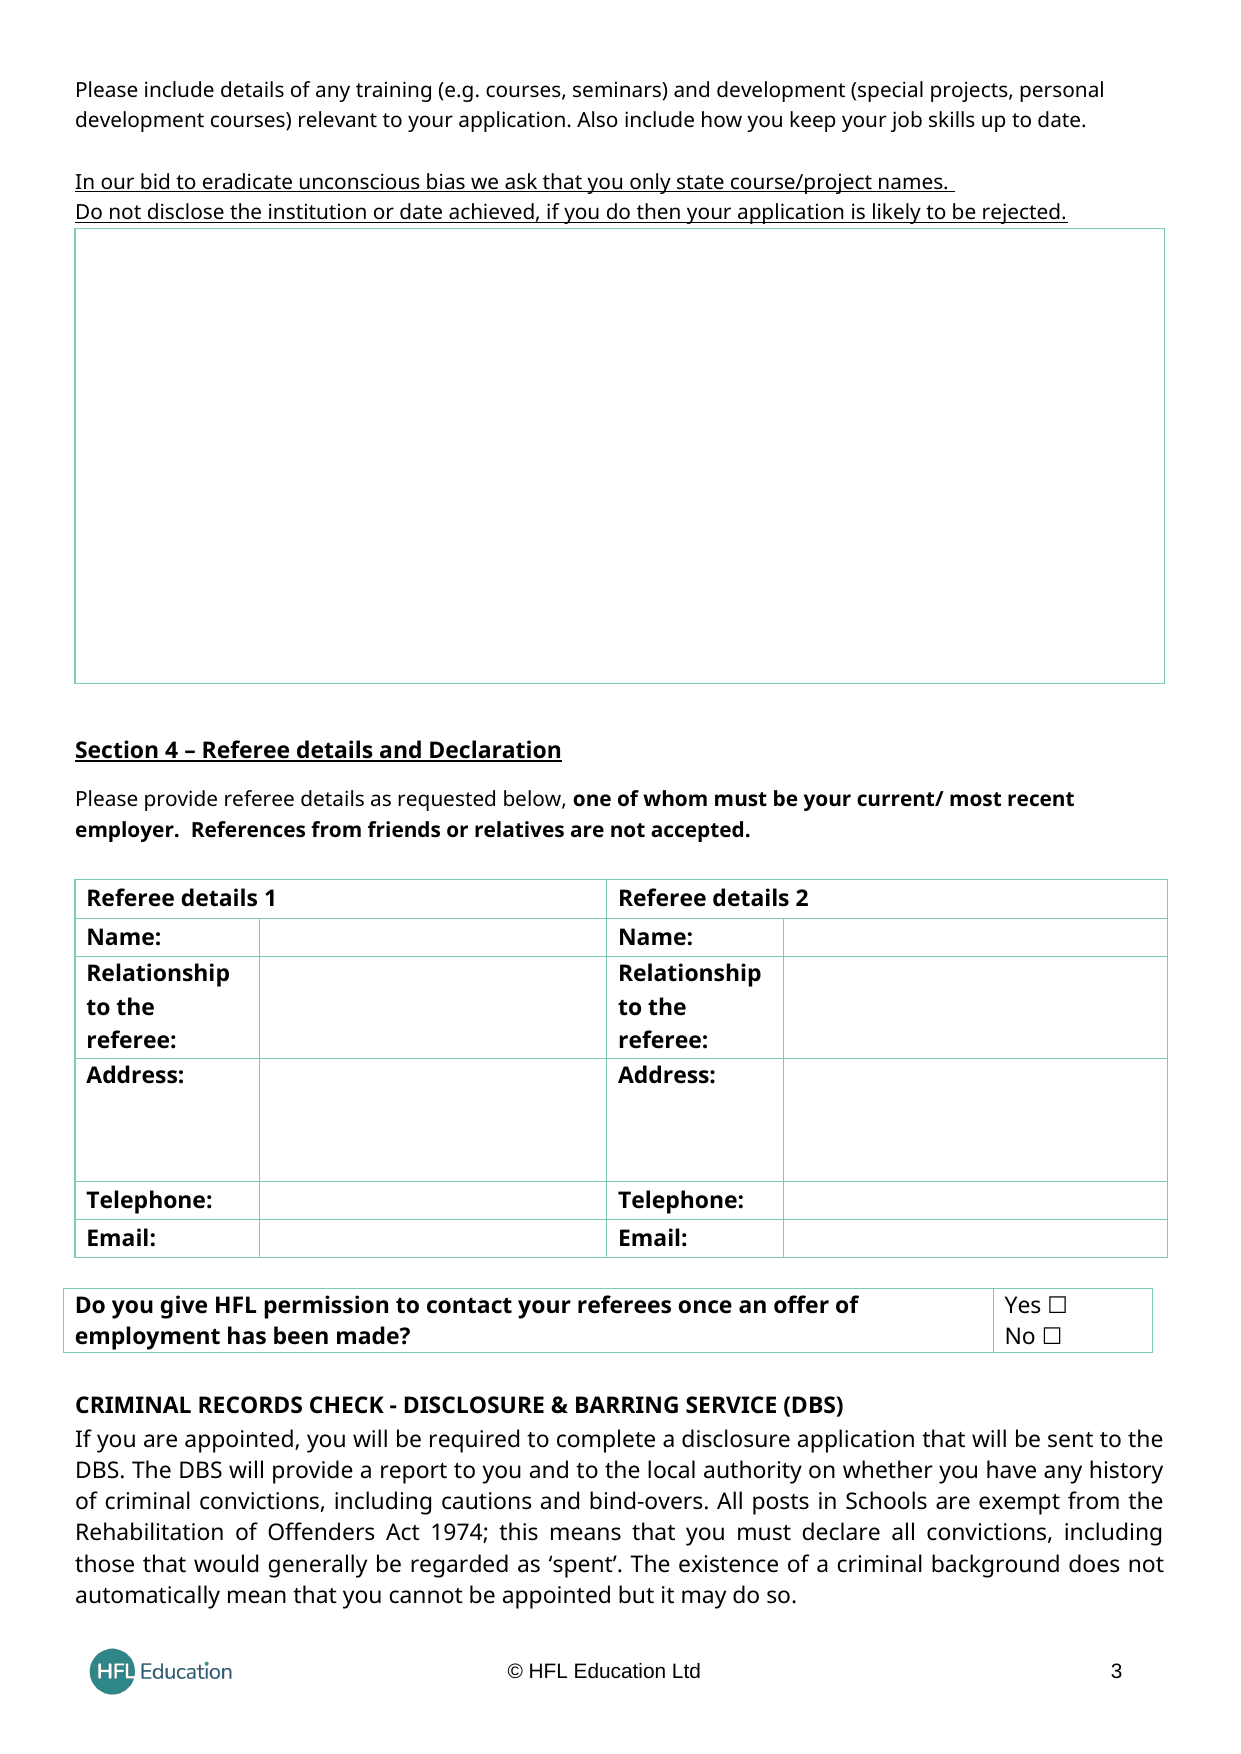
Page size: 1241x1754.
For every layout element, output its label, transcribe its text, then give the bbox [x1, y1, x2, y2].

table_cell [260, 1220, 606, 1257]
table_cell Name: [76, 919, 259, 956]
table_cell Relationship to the referee: [76, 957, 259, 1058]
table_cell [260, 1182, 606, 1219]
table_cell Address: [76, 1059, 259, 1181]
table_cell Address: [607, 1059, 783, 1181]
table_cell [784, 1059, 1167, 1181]
table_cell Email: [607, 1220, 783, 1257]
table_cell Email: [76, 1220, 259, 1257]
table_cell [784, 957, 1167, 1058]
text Do not disclose the institution or date achieved, if you do then your application is likely to be rejected. [75, 197, 1165, 226]
table_header Yes No [994, 1289, 1152, 1352]
text Please include details of any training (e.g. courses, seminars) and development (special projects, personal development courses) relevant to your application. Also include how you keep your job skills up to date. [75, 75, 1165, 134]
table_cell [260, 1059, 606, 1181]
table_cell Name: [607, 919, 783, 956]
text In our bid to eradicate unconscious bias we ask that you only state course/project names. [75, 167, 1165, 195]
table_cell Relationship to the referee: [607, 957, 783, 1058]
table_cell [260, 919, 606, 956]
table_header [76, 229, 1164, 682]
text Section 4 – Referee details and Declaration [75, 734, 1165, 765]
table_cell [784, 1220, 1167, 1257]
text CRIMINAL RECORDS CHECK - DISCLOSURE & BARRING SERVICE (DBS) [75, 1389, 1165, 1420]
table_cell [784, 919, 1167, 956]
text Please provide referee details as requested below, one of whom must be your current/ most recent employer. References from friends or relatives are not accepted. [75, 784, 1165, 843]
text If you are appointed, you will be required to complete a disclosure application that will be sent to the DBS. The DBS will provide a report to you and to the local authority on whether you have any history of criminal convictions, including cautions and bind-overs. All posts in Schools are exempt from the Rehabilitation of Offenders Act 1974; this means that you must declare all convictions, including those that would generally be regarded as ‘spent’. The existence of a criminal background does not automatically mean that you cannot be appointed but it may do so. [75, 1423, 1165, 1610]
table_cell [784, 1182, 1167, 1219]
table_header Referee details 1 [76, 880, 606, 918]
table_cell [260, 957, 606, 1058]
table_cell Telephone: [607, 1182, 783, 1219]
table_cell Telephone: [76, 1182, 259, 1219]
table_header Referee details 2 [607, 880, 1167, 918]
table_header Do you give HFL permission to contact your referees once an offer of employment has been made? [64, 1289, 993, 1352]
picture [86, 1644, 235, 1698]
